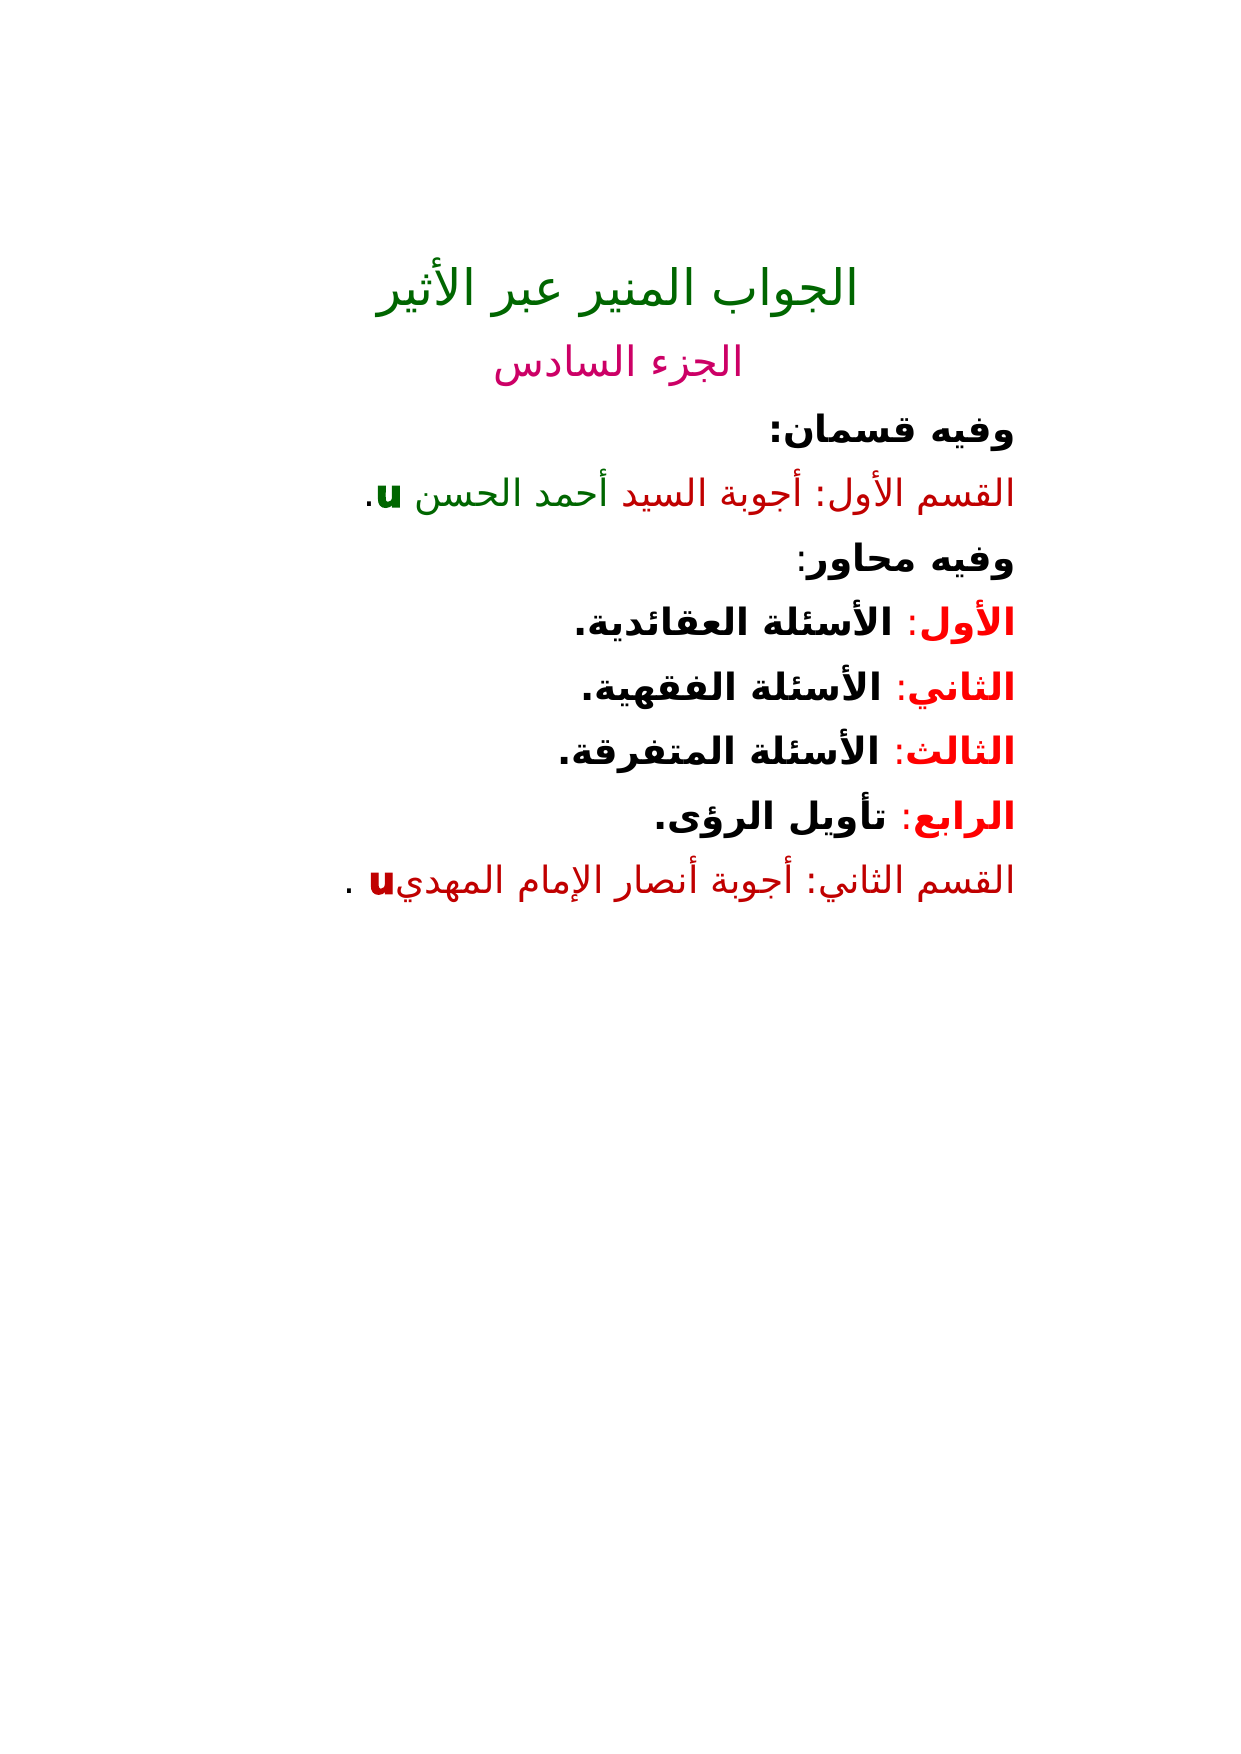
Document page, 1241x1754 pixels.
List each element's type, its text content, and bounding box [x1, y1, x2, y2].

text الرابع: تأويل الرؤى. [177, 794, 1063, 838]
text الأول: الأسئلة العقائدية. [177, 601, 1063, 644]
text وفيه قسمان: [177, 407, 1063, 451]
text الثالث: الأسئلة المتفرقة. [177, 730, 1063, 773]
text وفيه محاور: [177, 536, 1063, 580]
text الثاني: الأسئلة الفقهية. [177, 665, 1063, 709]
text القسم الثاني: أجوبة أنصار الإمام المهدي . [177, 859, 1063, 902]
text الجزء السادس [177, 338, 1063, 387]
text الجواب المنير عبر الأثير [177, 259, 1063, 317]
text القسم الأول: أجوبة السيد أحمد الحسن . [177, 472, 1063, 516]
